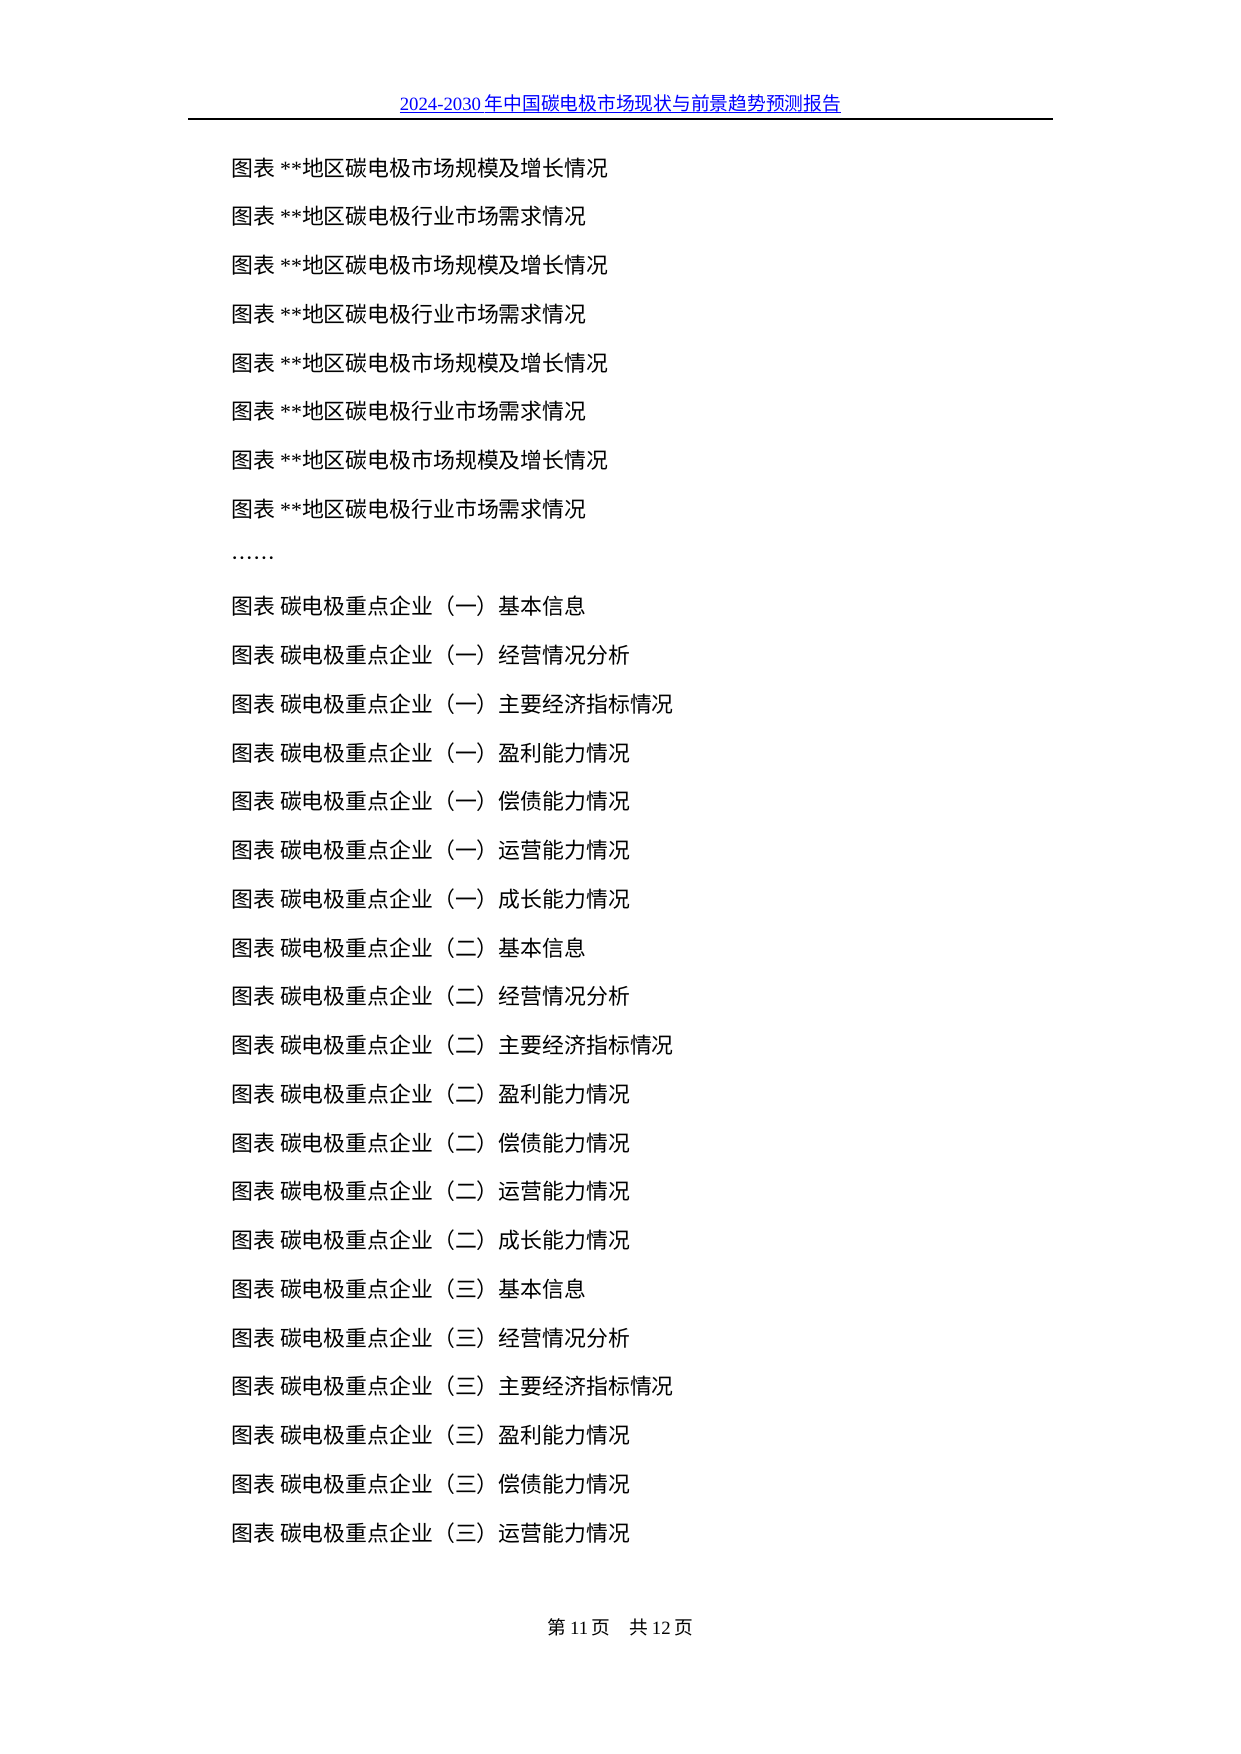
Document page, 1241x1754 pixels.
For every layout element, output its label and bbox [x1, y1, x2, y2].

text [187, 150, 1053, 1548]
